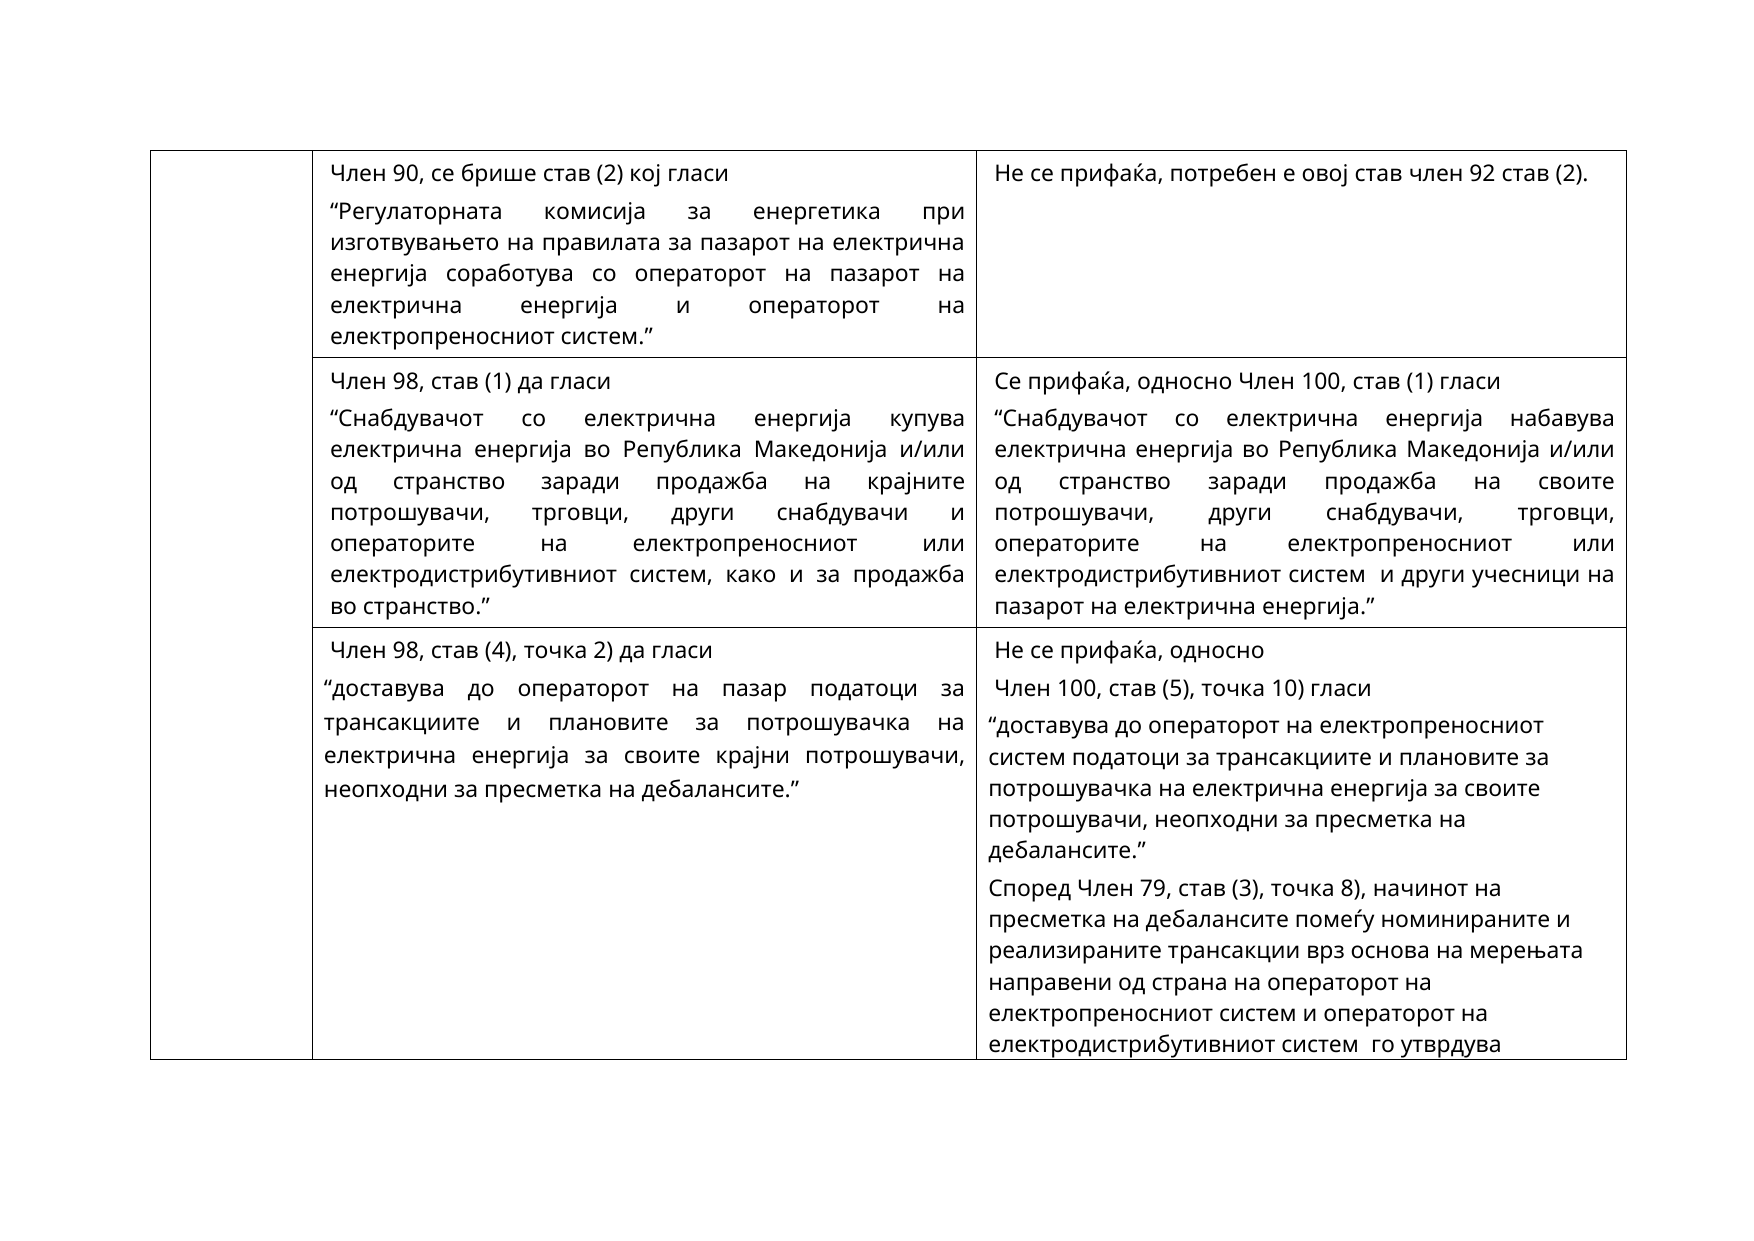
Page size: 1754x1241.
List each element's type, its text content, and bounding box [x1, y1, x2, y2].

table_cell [977, 628, 1626, 1059]
table_cell Член 90, се брише став (2) кој гласи “Регулаторната комисија за енергетика при изготвувањето на правилата за пазарот на електрична енергија соработува со операторот на пазарот на електрична енергија и операторот на електропреносниот систем.” [313, 151, 976, 357]
table_cell Член 98, став (1) да гласи “Снабдувачот со електрична енергија купува електрична енергија во Република Македонија и/или од странство заради продажба на крајните потрошувачи, трговци, други снабдувачи и операторите на електропреносниот или електродистрибутивниот систем, како и за продажба во странство.” [313, 358, 976, 627]
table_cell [313, 628, 976, 1059]
table_cell Се прифаќа, односно Член 100, став (1) гласи “Снабдувачот со електрична енергија набавува електрична енергија во Република Македонија и/или од странство заради продажба на своите потрошувачи, други снабдувачи, трговци, операторите на електропреносниот или електродистрибутивниот систем и други учесници на пазарот на електрична енергија.” [977, 358, 1626, 627]
table_cell Не се прифаќа, потребен е овој став член 92 став (2). [977, 151, 1626, 357]
